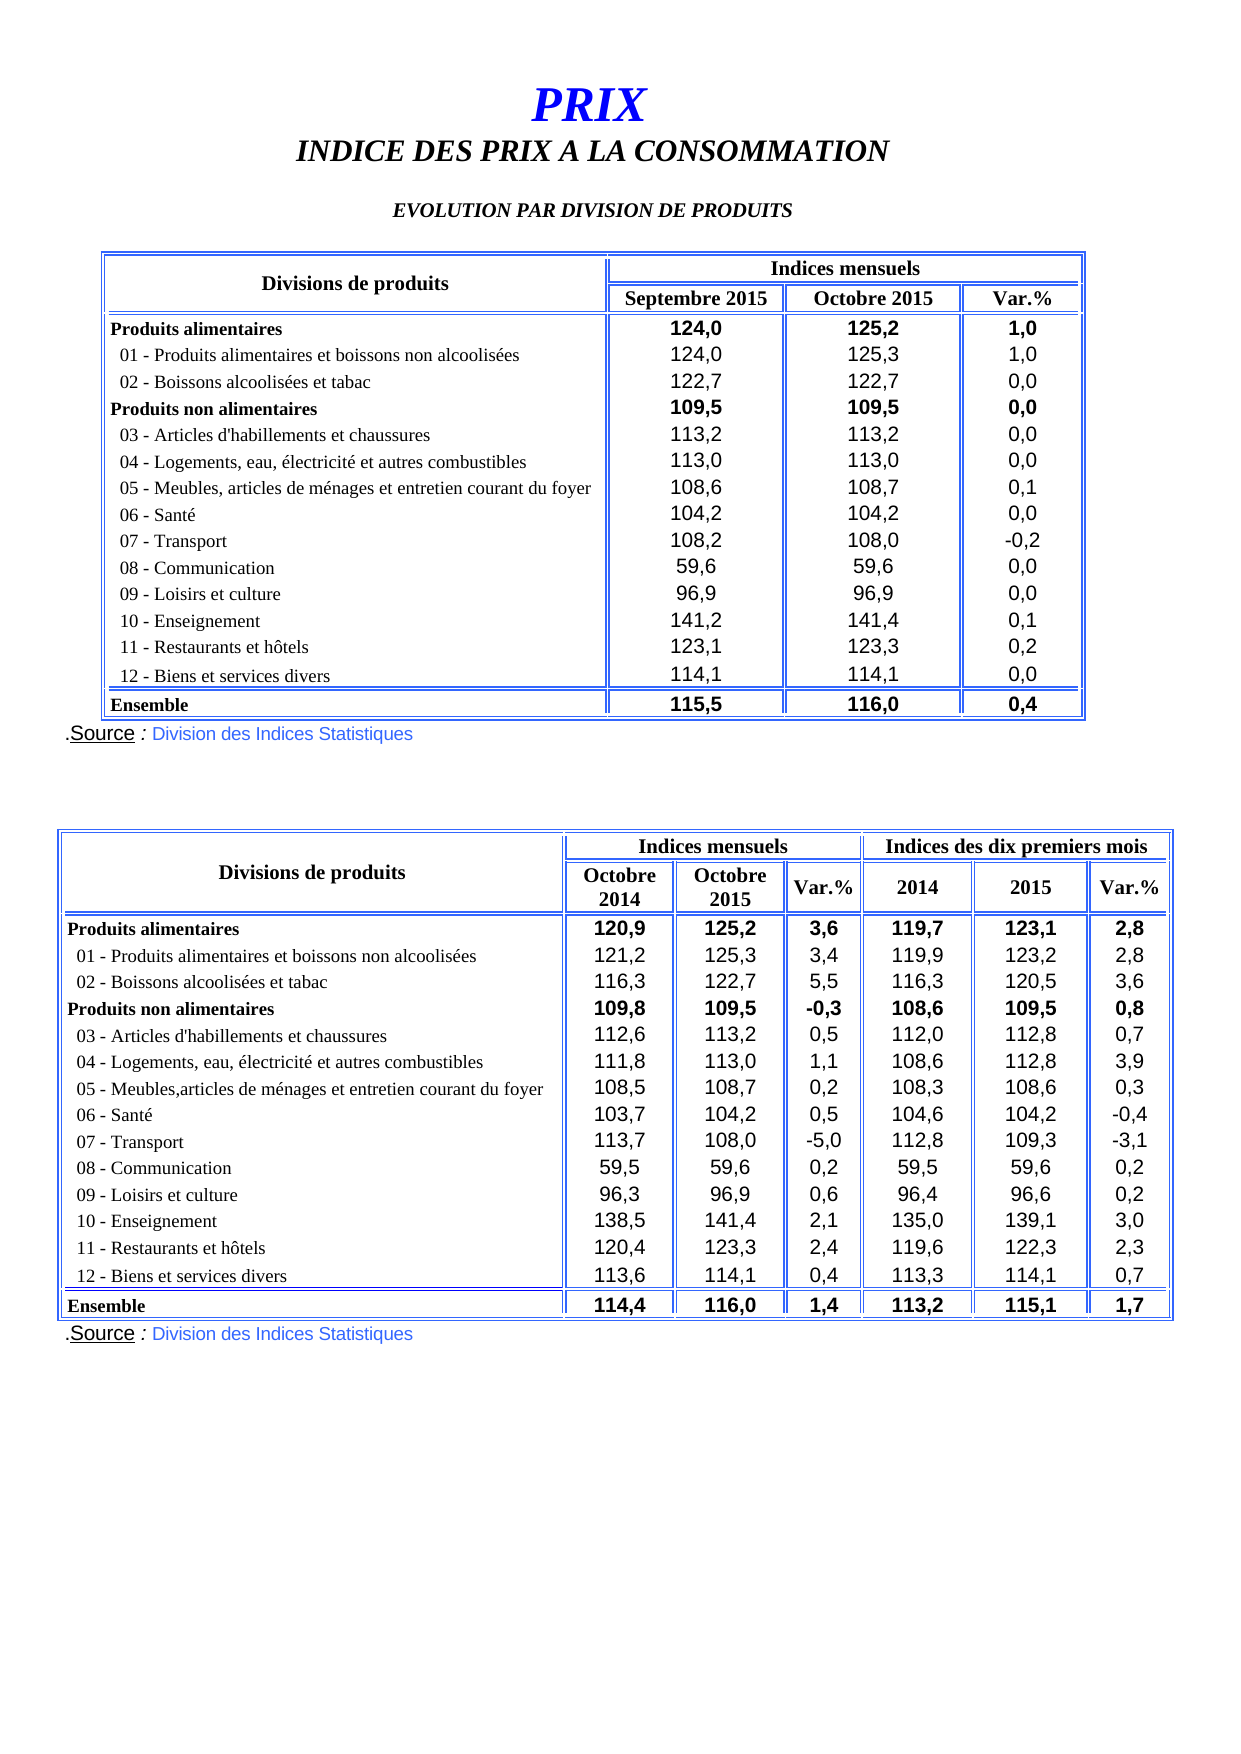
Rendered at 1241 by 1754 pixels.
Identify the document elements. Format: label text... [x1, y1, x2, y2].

table_cell 0,0 [964, 366, 1081, 392]
table_cell 114,1 [975, 1259, 1086, 1287]
table_cell 125,2 [677, 916, 783, 940]
table_cell 0,1 [964, 472, 1081, 499]
table_header Divisions de produits [60, 830, 564, 911]
table_cell 108,7 [787, 472, 959, 499]
table_cell 04 - Logements, eau, électricité et autres combustibles [62, 1046, 562, 1073]
table_cell 05 - Meubles, articles de ménages et entretien courant du foyer [105, 472, 605, 499]
table_cell 3,6 [788, 916, 860, 940]
table_cell 2,8 [1088, 911, 1171, 940]
table_cell 113,2 [787, 419, 959, 446]
table_cell 111,8 [567, 1046, 672, 1073]
table_cell Var.% [1088, 858, 1171, 911]
table_cell 0,0 [964, 552, 1081, 578]
table_cell 0,2 [1091, 1152, 1169, 1179]
table_cell 06 - Santé [105, 499, 605, 525]
table_cell 122,3 [975, 1232, 1086, 1258]
table_cell Ensemble [60, 1287, 564, 1316]
table_cell 59,5 [567, 1152, 672, 1179]
table_cell 0,2 [964, 631, 1081, 658]
table_cell Produits alimentaires [103, 311, 607, 339]
table_cell 0,0 [964, 578, 1081, 605]
table_cell 0,2 [788, 1073, 860, 1099]
table_cell 113,7 [567, 1126, 672, 1152]
table_cell 0,0 [964, 393, 1081, 419]
table_cell 3,6 [1091, 966, 1169, 993]
table_cell 123,3 [787, 631, 959, 658]
table_cell 109,8 [567, 993, 672, 1019]
table_cell 108,6 [864, 1046, 971, 1073]
table_cell 0,3 [1091, 1073, 1169, 1099]
table_cell 123,3 [677, 1232, 783, 1258]
table_cell 116,0 [675, 1291, 785, 1316]
text INDICE DES PRIX A [94, 132, 1092, 168]
table_cell 109,5 [610, 393, 782, 419]
table_cell 115,1 [973, 1291, 1088, 1316]
table_cell 96,3 [567, 1179, 672, 1205]
table_cell 03 - Articles d'habillements et chaussures [105, 419, 605, 446]
table_cell 104,6 [864, 1099, 971, 1126]
table_cell 0,0 [964, 419, 1081, 446]
table_cell 108,6 [610, 472, 782, 499]
table_cell 0,2 [788, 1152, 860, 1179]
table_cell 12 - Biens et services divers [62, 1259, 562, 1287]
table_cell 113,6 [567, 1259, 672, 1287]
table_header Indices des dix premiers mois [862, 833, 1169, 858]
table_cell Produits non alimentaires [62, 993, 562, 1019]
table_cell 120,9 [567, 916, 672, 940]
table_cell 09 - Loisirs et culture [62, 1179, 562, 1205]
table_cell Produits alimentaires [60, 911, 564, 940]
table_cell 1,0 [962, 311, 1083, 339]
table_cell 05 - Meubles,articles de ménages et entretien courant du foyer [62, 1073, 562, 1099]
table_cell 10 - Enseignement [62, 1205, 562, 1232]
table_cell 10 - Enseignement [105, 605, 605, 631]
table_cell 112,8 [975, 1020, 1086, 1046]
table_cell 113,2 [862, 1287, 973, 1316]
table_cell Ensemble [103, 686, 607, 716]
table_header Divisions de produits [105, 256, 607, 311]
table_cell 114,4 [564, 1287, 675, 1316]
table_cell 01 - Produits alimentaires et boissons non alcoolisées [105, 339, 605, 366]
table_cell 96,9 [787, 578, 959, 605]
table_cell 104,2 [787, 499, 959, 525]
table_cell 2014 [864, 863, 971, 911]
table_cell 1,4 [785, 1287, 862, 1316]
table_cell 122,7 [677, 966, 783, 993]
table_cell 108,0 [677, 1126, 783, 1152]
table_cell -0,2 [964, 525, 1081, 552]
table_cell 07 - Transport [105, 525, 605, 552]
text EVOLUTION PAR DIVISION DE PRODUITS [94, 198, 1092, 222]
table_cell 02 - Boissons alcoolisées et tabac [105, 366, 605, 392]
text PRIX [94, 75, 1085, 132]
table_cell 0,6 [788, 1179, 860, 1205]
table_cell 08 - Communication [105, 552, 605, 578]
table_cell 109,5 [975, 993, 1086, 1019]
table_cell 135,0 [864, 1205, 971, 1232]
table_cell 07 - Transport [62, 1126, 562, 1152]
table_cell Var.% [962, 281, 1083, 311]
table_cell 113,2 [610, 419, 782, 446]
table_cell 114,1 [610, 658, 782, 686]
table_cell 123,2 [975, 940, 1086, 966]
table_cell 116,0 [785, 686, 962, 716]
table_cell 2,8 [1091, 940, 1169, 966]
table_cell 119,9 [864, 940, 971, 966]
table_cell -0,3 [788, 993, 860, 1019]
table_cell 125,2 [787, 315, 959, 339]
table_cell 104,2 [677, 1099, 783, 1126]
table_cell 0,4 [962, 686, 1083, 716]
table_cell Septembre 2015 [610, 286, 782, 311]
table_cell 108,3 [864, 1073, 971, 1099]
table_cell 121,2 [567, 940, 672, 966]
table_cell 96,9 [677, 1179, 783, 1205]
table_cell 108,0 [787, 525, 959, 552]
table_cell 113,0 [677, 1046, 783, 1073]
table_cell 122,7 [610, 366, 782, 392]
table_cell 119,6 [864, 1232, 971, 1258]
table_cell 112,6 [567, 1020, 672, 1046]
table_cell 138,5 [567, 1205, 672, 1232]
table_cell 141,2 [610, 605, 782, 631]
table_cell 0,0 [964, 499, 1081, 525]
table_cell 115,5 [607, 686, 784, 716]
table_cell 104,2 [610, 499, 782, 525]
table_cell 06 - Santé [62, 1099, 562, 1126]
table_cell 0,7 [1091, 1020, 1169, 1046]
table_cell 0,7 [1091, 1259, 1169, 1287]
table_cell 120,5 [975, 966, 1086, 993]
table_cell 125,3 [787, 339, 959, 366]
table_cell 113,0 [610, 446, 782, 472]
text Source : Division des Indices Statistiques. [64, 1321, 1122, 1345]
table_cell 2,1 [788, 1205, 860, 1232]
table_cell 124,0 [610, 315, 782, 339]
table_cell 108,6 [975, 1073, 1086, 1099]
table_cell 2015 [975, 863, 1086, 911]
table_cell 112,8 [864, 1126, 971, 1152]
table_cell 96,9 [610, 578, 782, 605]
table_cell Octobre 2015 [787, 286, 959, 311]
table_cell 03 - Articles d'habillements et chaussures [62, 1020, 562, 1046]
table_cell 109,5 [677, 993, 783, 1019]
table_cell 0,1 [964, 605, 1081, 631]
table_cell 0,2 [1091, 1179, 1169, 1205]
table_cell 59,6 [975, 1152, 1086, 1179]
table_cell 3,0 [1091, 1205, 1169, 1232]
table_cell 139,1 [975, 1205, 1086, 1232]
table_header Indices mensuels [607, 253, 1083, 281]
table_cell 123,1 [975, 916, 1086, 940]
table_cell 141,4 [677, 1205, 783, 1232]
table_cell 0,5 [788, 1020, 860, 1046]
table_cell 01 - Produits alimentaires et boissons non alcoolisées [62, 940, 562, 966]
table_cell 1,0 [964, 339, 1081, 366]
table_cell 114,1 [677, 1259, 783, 1287]
table_cell 0,8 [1091, 993, 1169, 1019]
table_cell 113,2 [677, 1020, 783, 1046]
table_cell 3,4 [788, 940, 860, 966]
table_cell 3,9 [1091, 1046, 1169, 1073]
table_cell Octobre 2015 [677, 863, 783, 911]
table_cell Octobre 2014 [567, 863, 672, 911]
table_cell 1,7 [1088, 1287, 1171, 1316]
table_cell 09 - Loisirs et culture [105, 578, 605, 605]
table_cell 11 - Restaurants et hôtels [105, 631, 605, 658]
table_cell -3,1 [1091, 1126, 1169, 1152]
table_cell 109,5 [787, 393, 959, 419]
table_cell 5,5 [788, 966, 860, 993]
table_cell Var.% [788, 863, 860, 911]
table_cell 04 - Logements, eau, électricité et autres combustibles [105, 446, 605, 472]
table_cell 122,7 [787, 366, 959, 392]
table_cell 113,0 [787, 446, 959, 472]
table_cell 125,3 [677, 940, 783, 966]
table_cell 59,5 [864, 1152, 971, 1179]
table_cell 109,3 [975, 1126, 1086, 1152]
table_cell 59,6 [787, 552, 959, 578]
table_cell 108,2 [610, 525, 782, 552]
table_cell 108,6 [864, 993, 971, 1019]
table_header Indices mensuels [564, 830, 862, 858]
table_cell 96,4 [864, 1179, 971, 1205]
table_cell 120,4 [567, 1232, 672, 1258]
table_cell 08 - Communication [62, 1152, 562, 1179]
table_cell 0,5 [788, 1099, 860, 1126]
table_cell 12 - Biens et services divers [105, 658, 605, 686]
table_cell 141,4 [787, 605, 959, 631]
table_cell 124,0 [610, 339, 782, 366]
table_cell 113,3 [864, 1259, 971, 1287]
table_cell 112,0 [864, 1020, 971, 1046]
table_cell 123,1 [610, 631, 782, 658]
table_cell 96,6 [975, 1179, 1086, 1205]
table_cell 116,3 [567, 966, 672, 993]
table_cell 2,4 [788, 1232, 860, 1258]
table_cell 2,3 [1091, 1232, 1169, 1258]
table_cell 114,1 [787, 658, 959, 686]
table_cell 103,7 [567, 1099, 672, 1126]
table_cell 112,8 [975, 1046, 1086, 1073]
table_cell 59,6 [677, 1152, 783, 1179]
table_cell -0,4 [1091, 1099, 1169, 1126]
table_cell 0,0 [964, 658, 1081, 686]
table_cell -5,0 [788, 1126, 860, 1152]
table_cell 11 - Restaurants et hôtels [62, 1232, 562, 1258]
table_cell 119,7 [864, 916, 971, 940]
table_cell 116,3 [864, 966, 971, 993]
table_cell 0,4 [788, 1259, 860, 1287]
table_cell 108,7 [677, 1073, 783, 1099]
text Source : Division des Indices Statistiques. [64, 721, 1122, 744]
table_cell 1,1 [788, 1046, 860, 1073]
table_cell Produits non alimentaires [105, 393, 605, 419]
table_cell 59,6 [610, 552, 782, 578]
table_cell 108,5 [567, 1073, 672, 1099]
table_cell 02 - Boissons alcoolisées et tabac [62, 966, 562, 993]
table_cell 104,2 [975, 1099, 1086, 1126]
table_cell 0,0 [964, 446, 1081, 472]
